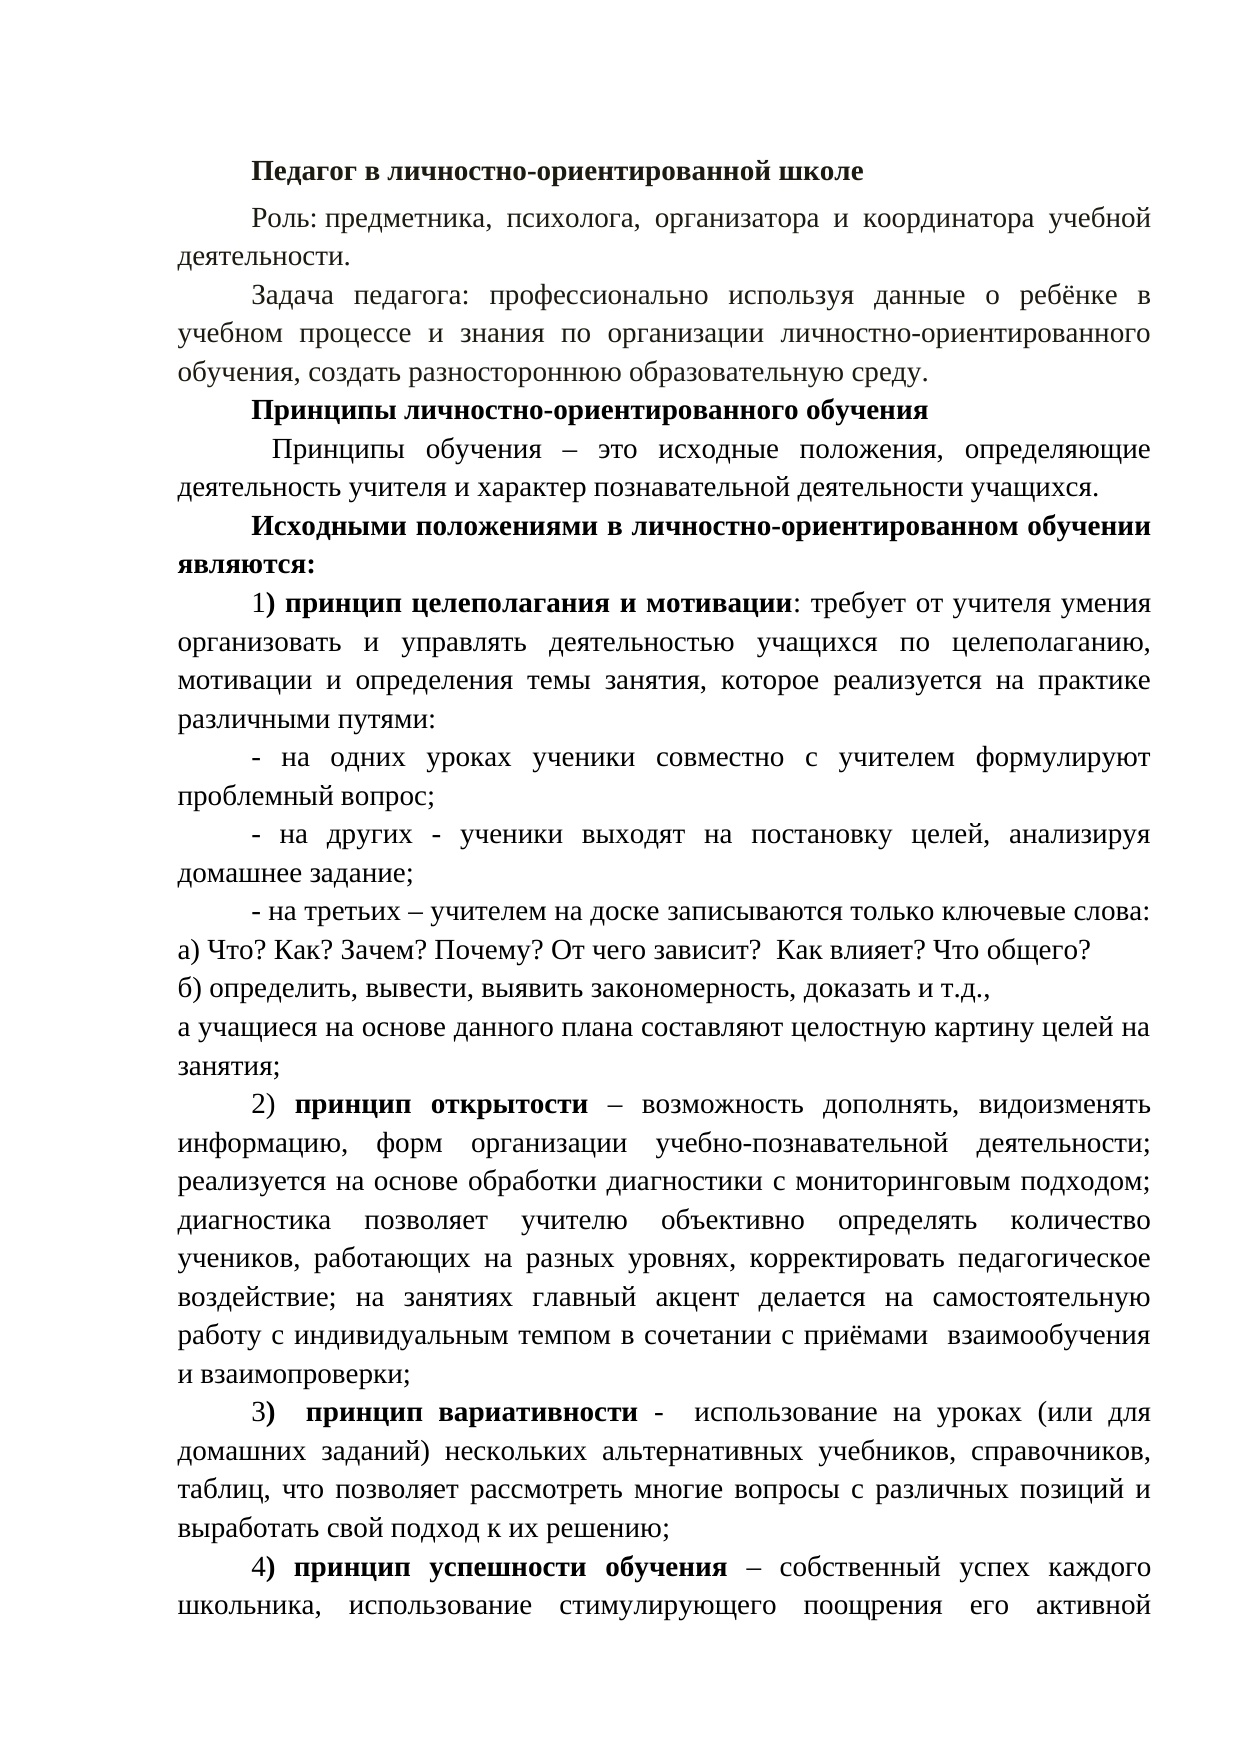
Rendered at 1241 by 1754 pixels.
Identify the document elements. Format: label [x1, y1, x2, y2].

text [177, 118, 1152, 1621]
